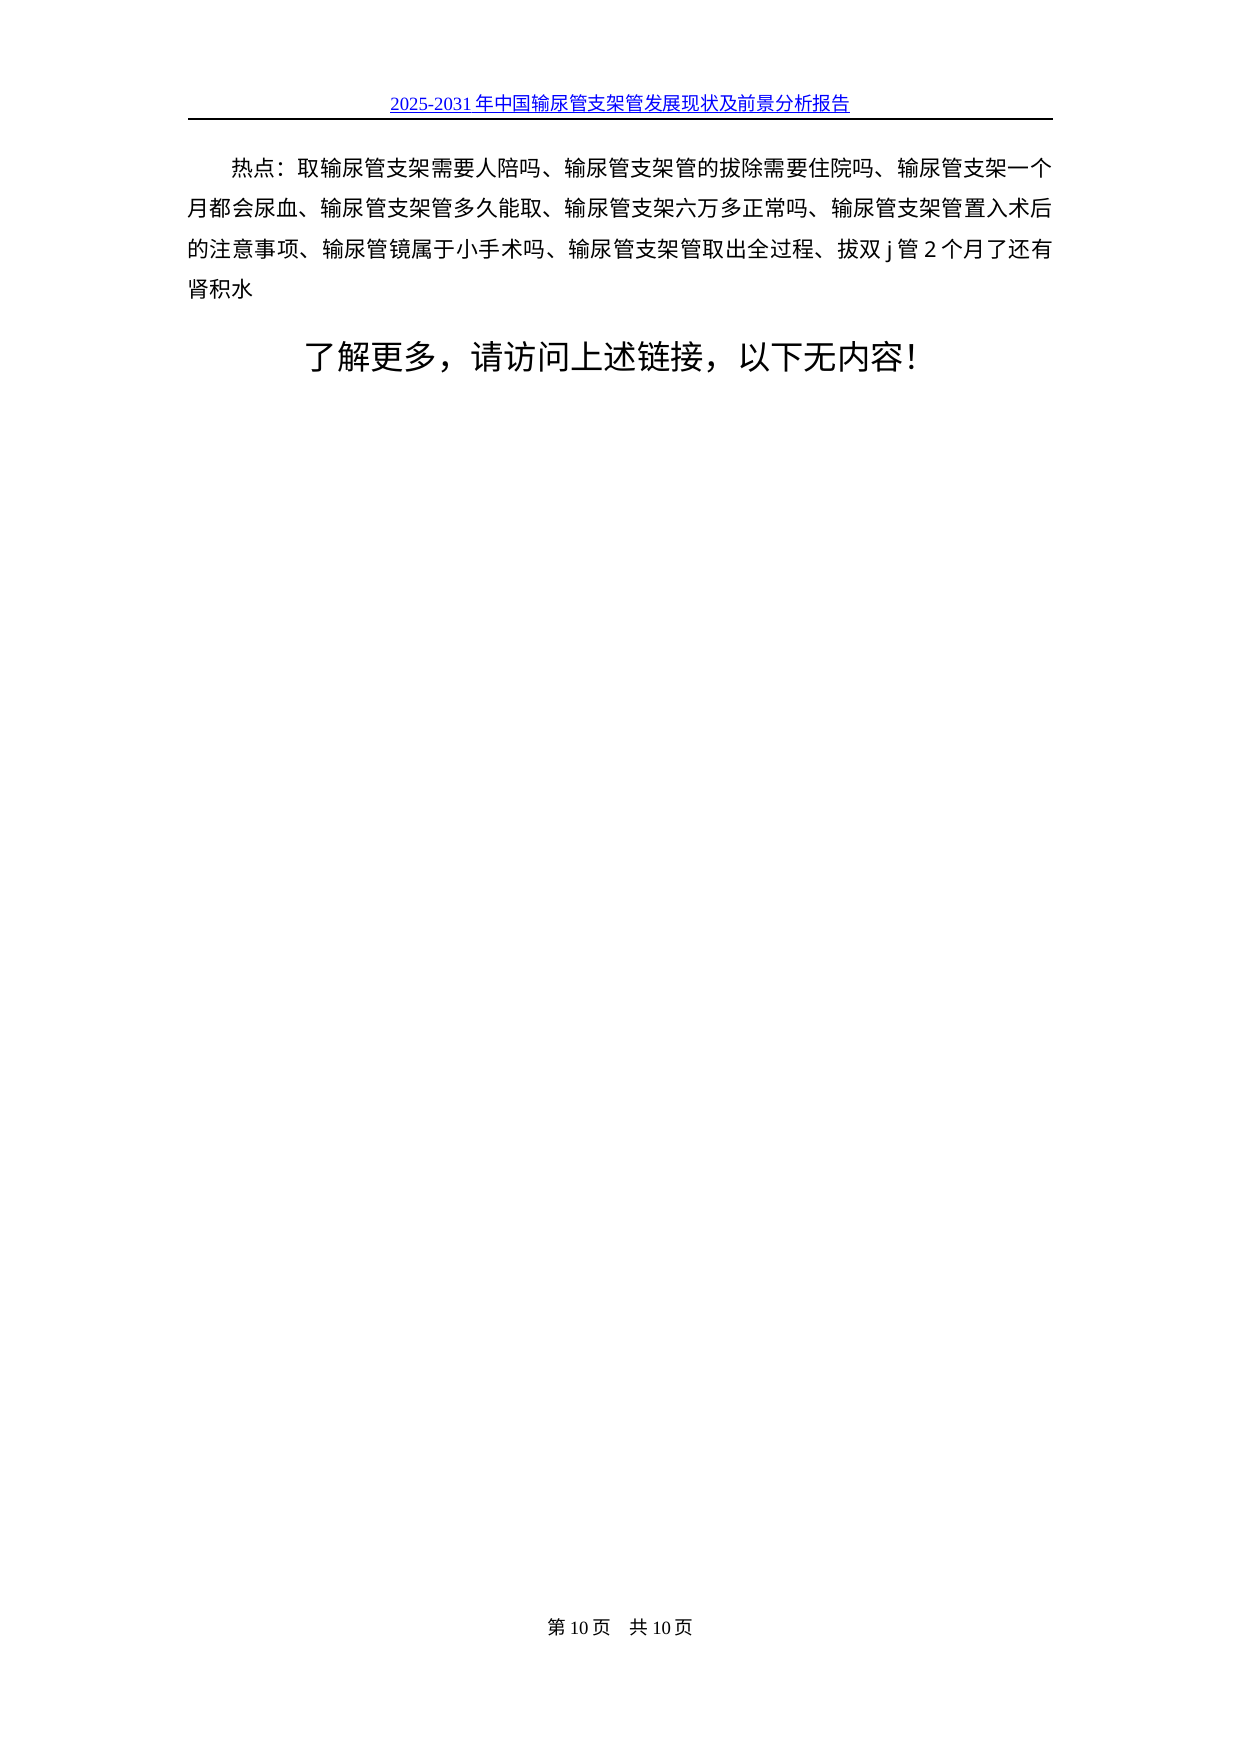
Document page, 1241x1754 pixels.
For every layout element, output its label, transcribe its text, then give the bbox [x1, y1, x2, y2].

text 热点：取输尿管支架需要人陪吗、输尿管支架管的拔除需要住院吗、输尿管支架一个月都会尿血、输尿管支架管多久能取、输尿管支架六万多正常吗、输尿管支架管置入术后的注意事项、输尿管镜属于小手术吗、输尿管支架管取出全过程、拔双j管2个月了还有肾积水 [187, 150, 1053, 304]
title 了解更多，请访问上述链接，以下无内容！ [187, 322, 1053, 387]
